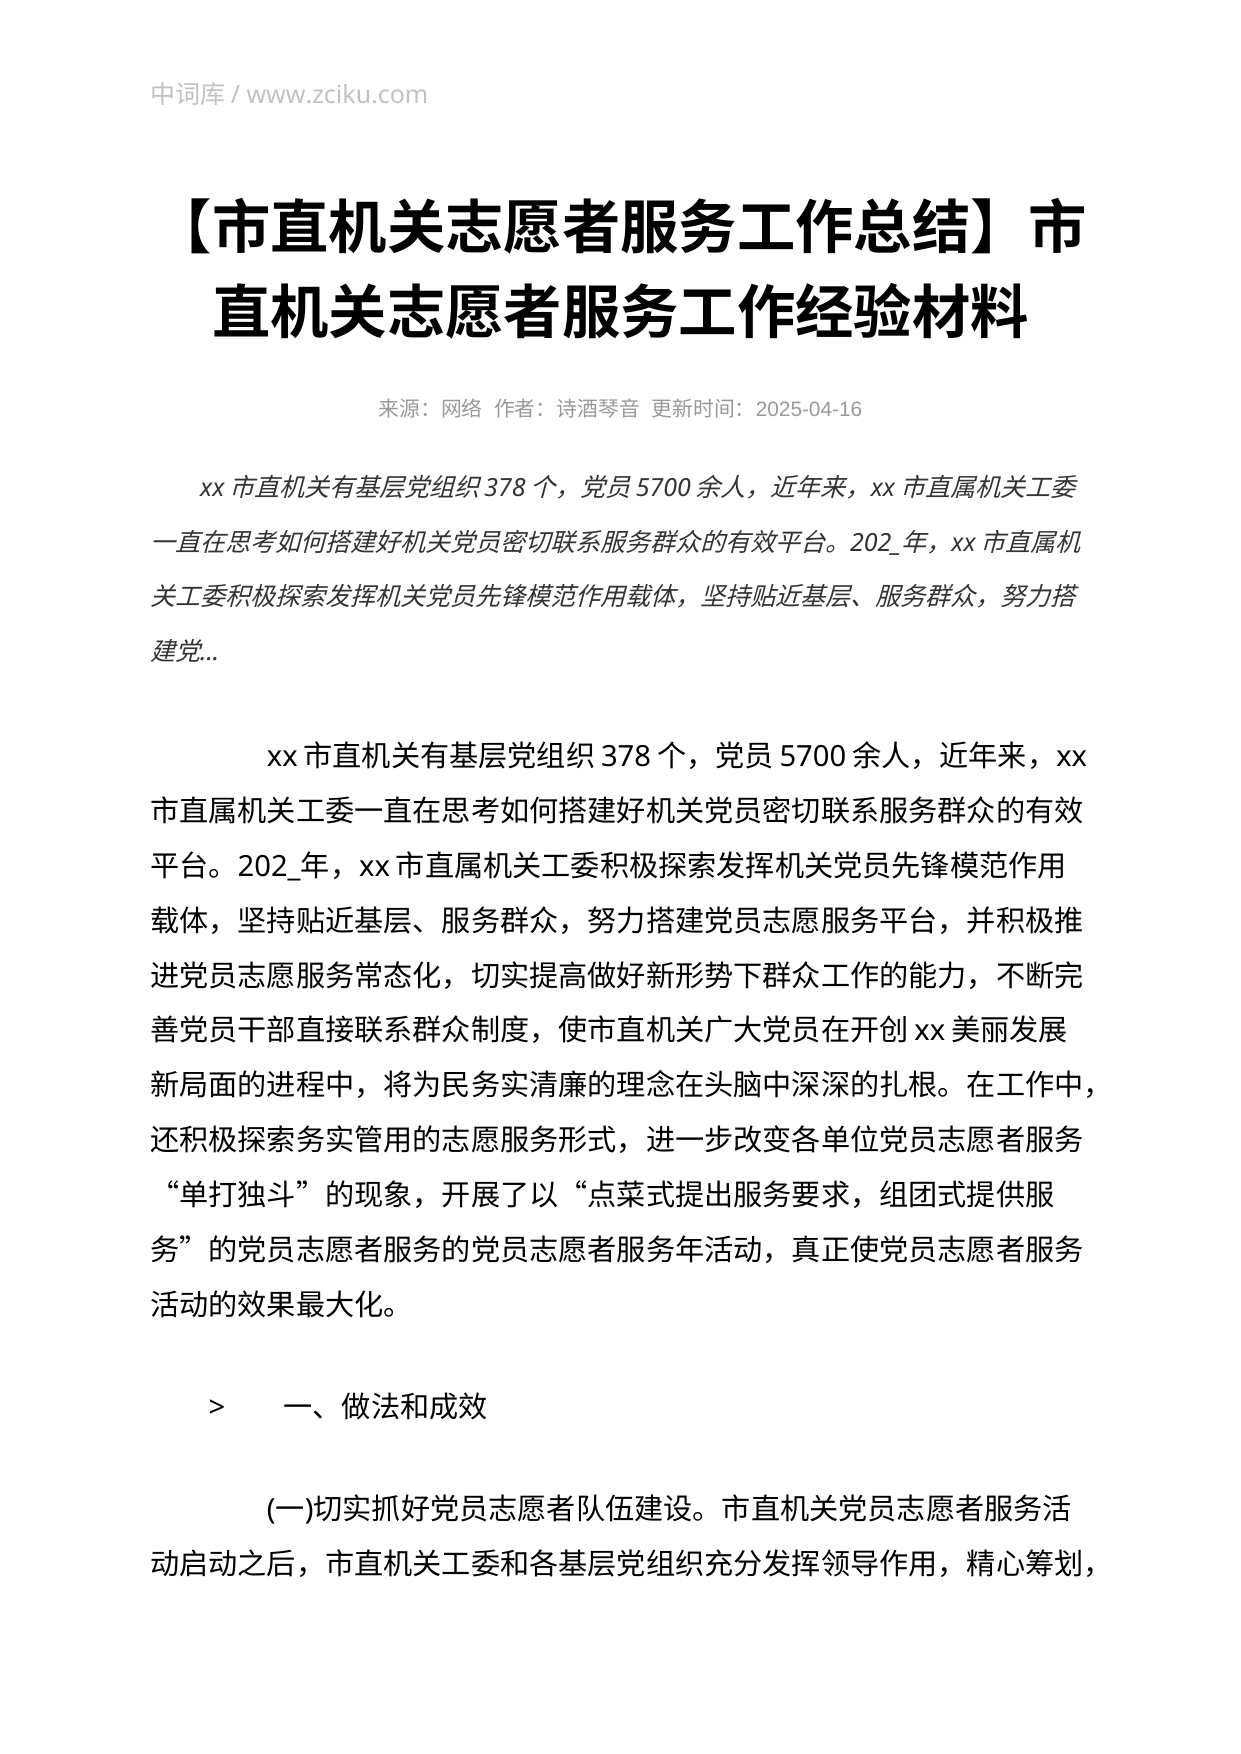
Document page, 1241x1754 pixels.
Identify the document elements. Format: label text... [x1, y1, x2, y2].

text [150, 1485, 1090, 1583]
text xx市直机关有基层党组织378个，党员5700余人，近年来，xx市直属机关工委一直在思考如何搭建好机关党员密切联系服务群众的有效平台。202_年，xx市直属机关工委积极探索发挥机关党员先锋模范作用载体，坚持贴近基层、服务群众，努力搭建党... [150, 468, 1090, 667]
subtitle 【市直机关志愿者服务工作总结】市直机关志愿者服务工作经验材料 [150, 181, 1090, 350]
text > 一、做法和成效 [150, 1383, 1090, 1426]
text xx市直机关有基层党组织378个，党员5700余人，近年来，xx市直属机关工委一直在思考如何搭建好机关党员密切联系服务群众的有效平台。202_年，xx市直属机关工委积极探索发挥机关党员先锋模范作用载体，坚持贴近基层、服务群众，努力搭建党员志愿服务平台，并积极推进党员志愿服务常态化，切实提高做好新形势下群众工作的能力，不断完善党员干部直接联系群众制度，使市直机关广大党员在开创xx美丽发展新局面的进程中，将为民务实清廉的理念在头脑中深深的扎根。在工作中，还积极探索务实管用的志愿服务形式，进一步改变各单位党员志愿者服务“单打独斗”的现象，开展了以“点菜式提出服务要求，组团式提供服务”的党员志愿者服务的党员志愿者服务年活动，真正使党员志愿者服务活动的效果最大化。 [150, 732, 1090, 1324]
text 来源：网络 作者：诗酒琴音 更新时间：2025-04-16 [150, 397, 1090, 421]
